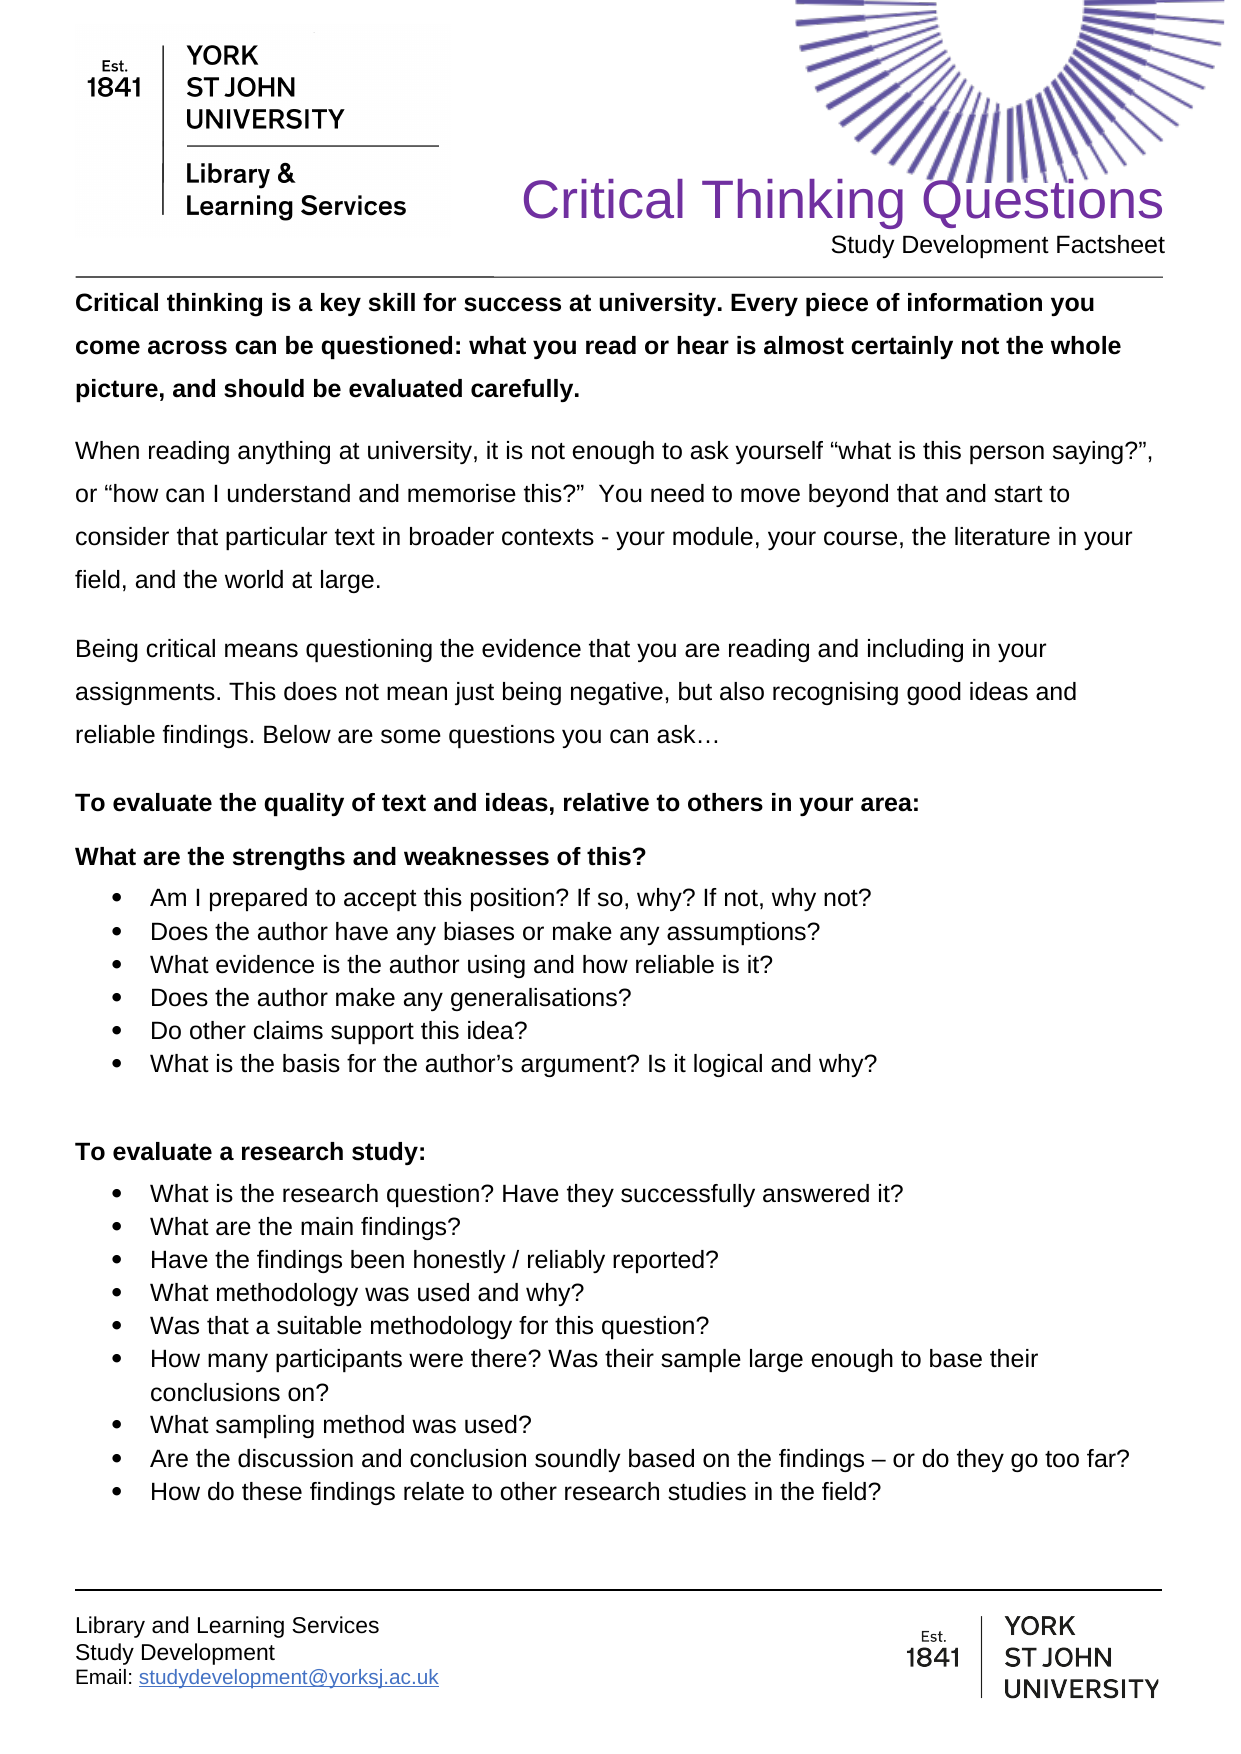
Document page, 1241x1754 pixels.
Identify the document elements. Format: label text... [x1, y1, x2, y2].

list What is the research question? Have they successfully answered it? [112, 1179, 1165, 1208]
text Study Development Factsheet [75, 230, 1165, 259]
subtitle To evaluate a research study: [75, 1137, 1165, 1166]
list What is the basis for the author’s argument? Is it logical and why? [112, 1049, 1165, 1078]
list How many participants were there? Was their sample large enough to base their conclusions on? [112, 1344, 1165, 1406]
list What methodology was used and why? [112, 1278, 1165, 1307]
list What sampling method was used? [112, 1411, 1165, 1439]
list Are the discussion and conclusion soundly based on the findings – or do they go too far? [112, 1444, 1165, 1472]
list Does the author have any biases or make any assumptions? [112, 916, 1165, 945]
list Am I prepared to accept this position? If so, why? If not, why not? [112, 883, 1165, 912]
text Critical thinking is a key skill for success at university. Every piece of information you come across can be questioned: what you read or hear is almost certainly not the whole picture, and should be evaluated carefully. [75, 287, 1165, 402]
list Does the author make any generalisations? [112, 983, 1165, 1012]
subtitle What are the strengths and weaknesses of this? [75, 842, 1165, 871]
list Do other claims support this idea? [112, 1016, 1165, 1045]
subtitle Critical Thinking Questions [75, 168, 1165, 230]
text Being critical means questioning the evidence that you are reading and including in your assignments. This does not mean just being negative, but also recognising good ideas and reliable findings. Below are some questions you can ask… [75, 634, 1165, 749]
subtitle To evaluate the quality of text and ideas, relative to others in your area: [75, 788, 1165, 817]
list What are the main findings? [112, 1212, 1165, 1241]
picture [75, 24, 452, 168]
list Was that a suitable methodology for this question? [112, 1311, 1165, 1340]
list Have the findings been honestly / reliably reported? [112, 1245, 1165, 1274]
picture [905, 1612, 1162, 1702]
list How do these findings relate to other research studies in the field? [112, 1477, 1165, 1506]
list What evidence is the author using and how reliable is it? [112, 949, 1165, 978]
text When reading anything at university, it is not enough to ask yourself “what is this person saying?”, or “how can I understand and memorise this?” You need to move beyond that and start to consider that particular text in broader contexts - your module, your course, the literature in your field, and the world at large. [75, 436, 1165, 594]
